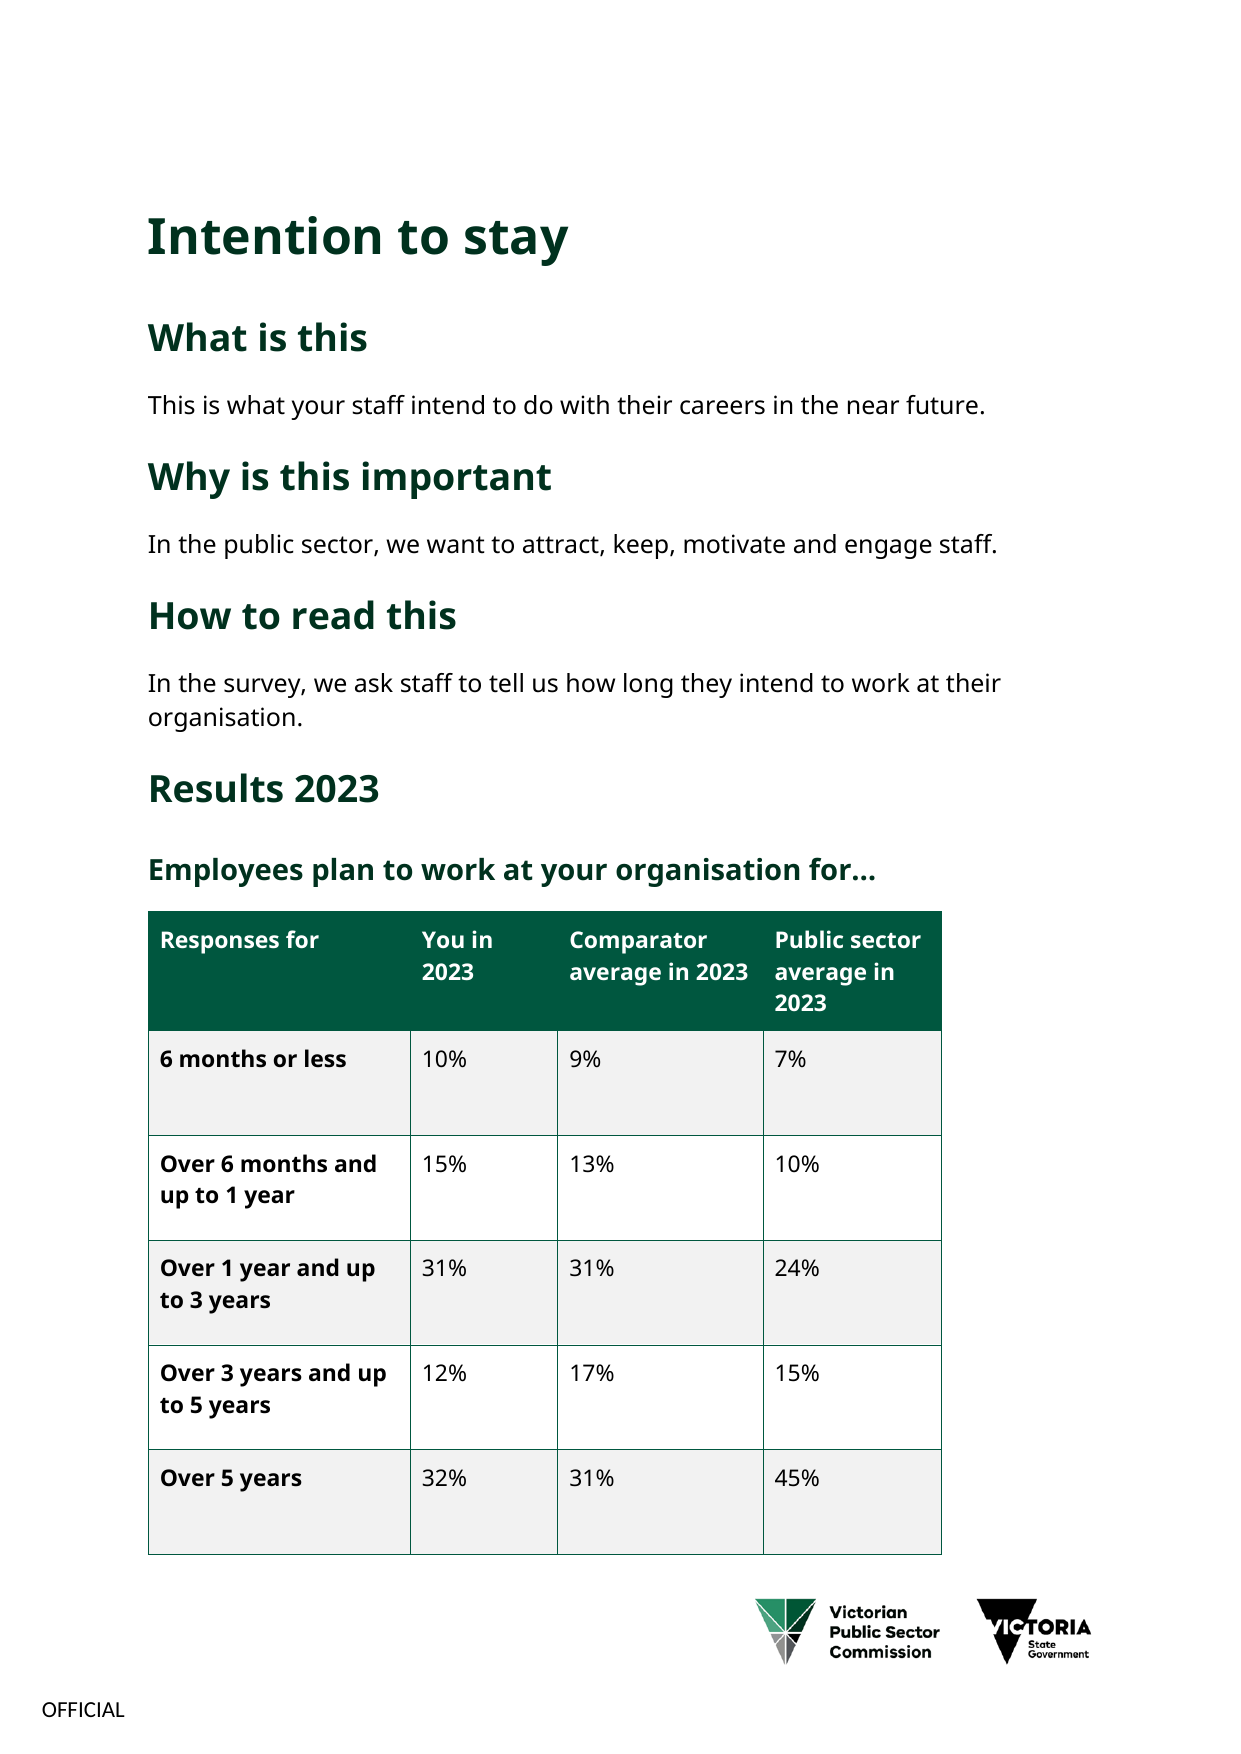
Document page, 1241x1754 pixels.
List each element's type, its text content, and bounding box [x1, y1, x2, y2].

table_cell 7% [764, 1031, 941, 1135]
table_cell 31% [411, 1241, 557, 1344]
table_cell Over 5 years [149, 1450, 410, 1554]
table_cell 13% [558, 1136, 763, 1239]
table_cell 45% [764, 1450, 941, 1554]
table_cell 32% [411, 1450, 557, 1554]
table_cell 31% [558, 1241, 763, 1344]
subtitle Why is this important [148, 451, 1092, 502]
table_cell 31% [558, 1450, 763, 1554]
table_cell 24% [764, 1241, 941, 1344]
subtitle Intention to stay [148, 201, 1092, 269]
subtitle Results 2023 [148, 763, 1092, 814]
table_cell 15% [764, 1346, 941, 1449]
table_header Comparator average in 2023 [558, 913, 763, 1030]
table_cell 15% [411, 1136, 557, 1239]
subtitle Employees plan to work at your organisation for… [148, 849, 1092, 889]
text In the survey, we ask staff to tell us how long they intend to work at their organisation. [148, 665, 1092, 733]
table_cell Over 6 months and up to 1 year [149, 1136, 410, 1239]
table_cell 9% [558, 1031, 763, 1135]
table_header You in 2023 [411, 913, 557, 1030]
table_cell 12% [411, 1346, 557, 1449]
table_header Public sector average in 2023 [764, 913, 941, 1030]
picture [754, 1598, 1093, 1666]
subtitle How to read this [148, 589, 1092, 641]
text In the public sector, we want to attract, keep, motivate and engage staff. [148, 526, 1092, 560]
table_cell 10% [411, 1031, 557, 1135]
subtitle What is this [148, 311, 1092, 362]
table_cell 17% [558, 1346, 763, 1449]
table_cell 6 months or less [149, 1031, 410, 1135]
table_cell Over 1 year and up to 3 years [149, 1241, 410, 1344]
text This is what your staff intend to do with their careers in the near future. [148, 387, 1092, 421]
table_cell Over 3 years and up to 5 years [149, 1346, 410, 1449]
table_cell 10% [764, 1136, 941, 1239]
table_header Responses for [149, 913, 410, 1030]
